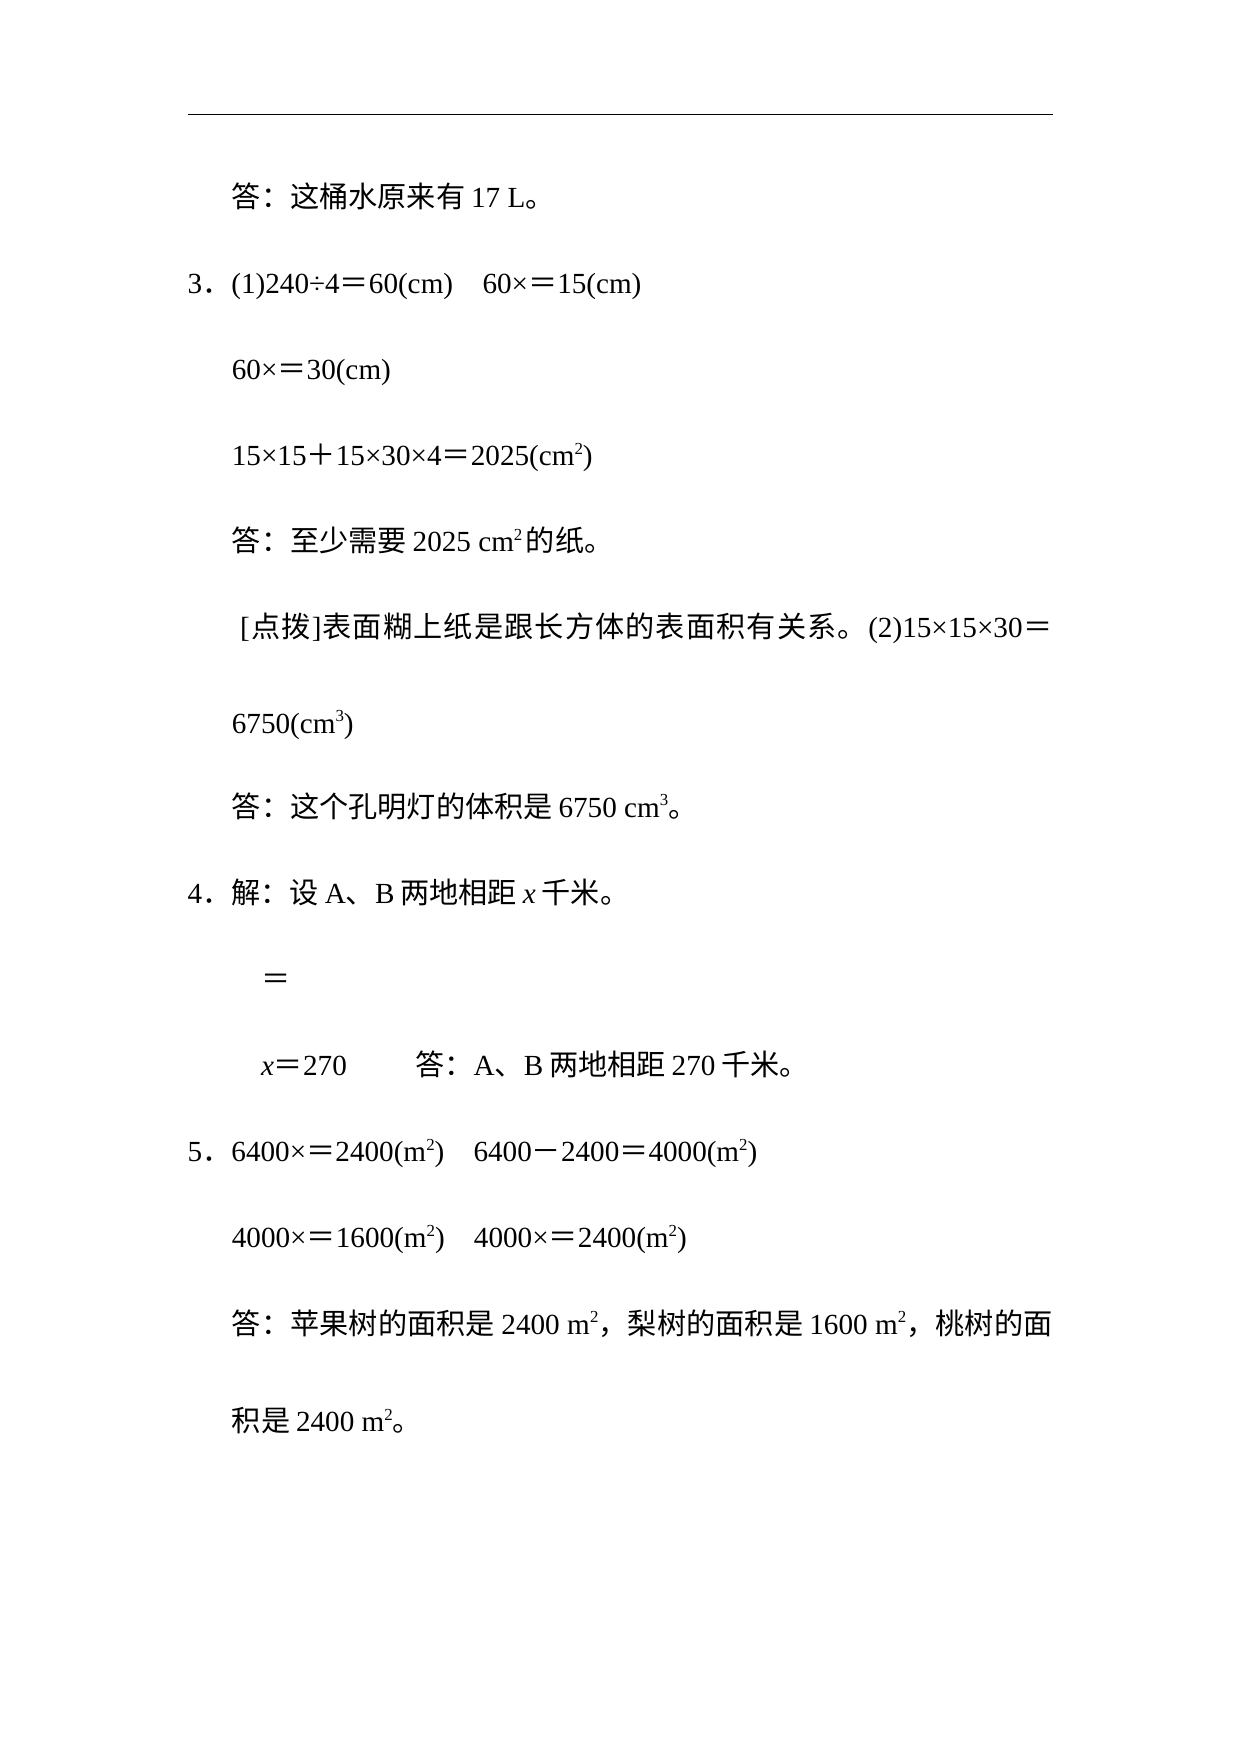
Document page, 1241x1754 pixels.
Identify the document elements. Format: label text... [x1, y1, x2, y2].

text 60×＝30(cm) [232, 334, 1053, 399]
text 4．解：设A、B两地相距x千米。 [187, 858, 1053, 923]
text 答：苹果树的面积是2400 m2，梨树的面积是1600 m2，桃树的面积是2400 m2。 [232, 1289, 1053, 1451]
text [点拨]表面糊上纸是跟长方体的表面积有关系。(2)15×15×30＝6750(cm3) [232, 593, 1053, 755]
text 5．6400×＝2400(m2) 6400－2400＝4000(m2) [187, 1117, 1053, 1182]
text x＝270 答：A、B两地相距270千米。 [232, 1030, 1053, 1095]
text 答：这个孔明灯的体积是6750 cm3。 [232, 772, 1053, 837]
text 答：至少需要2025 cm2的纸。 [232, 507, 1053, 572]
text 答：这桶水原来有17 L。 [232, 162, 1053, 227]
text ＝ [232, 944, 1053, 1009]
text 3．(1)240÷4＝60(cm) 60×＝15(cm) [187, 248, 1053, 313]
text 15×15＋15×30×4＝2025(cm2) [232, 420, 1053, 485]
text 4000×＝1600(m2) 4000×＝2400(m2) [232, 1203, 1053, 1268]
